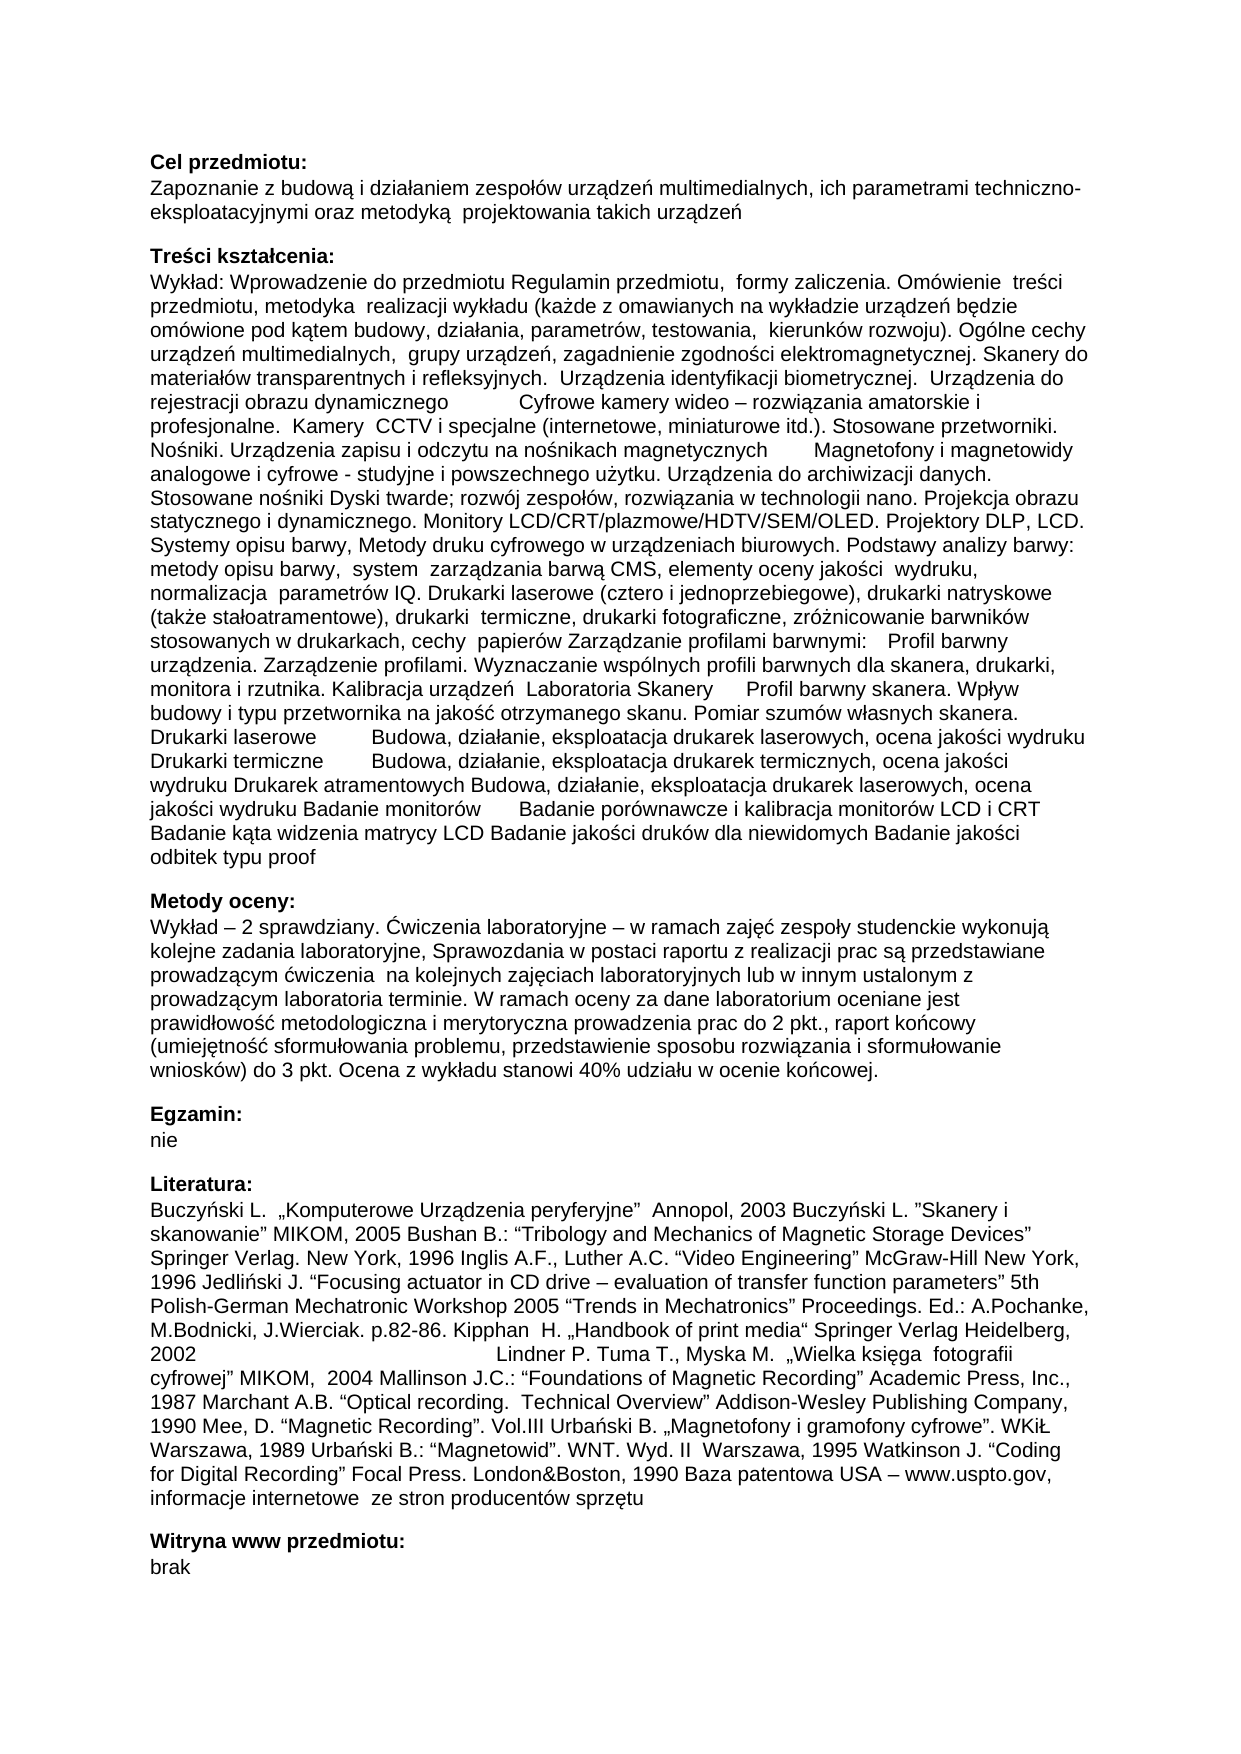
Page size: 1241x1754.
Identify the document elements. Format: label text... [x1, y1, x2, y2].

text Buczyński L. „Komputerowe Urządzenia peryferyjne” Annopol, 2003 Buczyński L. ”Skanery i skanowanie” MIKOM, 2005 Bushan B.: “Tribology and Mechanics of Magnetic Storage Devices” Springer Verlag. New York, 1996 Inglis A.F., Luther A.C. “Video Engineering” McGraw-Hill New York, 1996 Jedliński J. “Focusing actuator in CD drive – evaluation of transfer function parameters” 5th Polish-German Mechatronic Workshop 2005 “Trends in Mechatronics” Proceedings. Ed.: A.Pochanke, M.Bodnicki, J.Wierciak. p.82-86. Kipphan H. „Handbook of print media“ Springer Verlag Heidelberg, 2002 Lindner P. Tuma T., Myska M. „Wielka księga fotografii cyfrowej” MIKOM, 2004 Mallinson J.C.: “Foundations of Magnetic Recording” Academic Press, Inc., 1987 Marchant A.B. “Optical recording. Technical Overview” Addison-Wesley Publishing Company, 1990 Mee, D. “Magnetic Recording”. Vol.III Urbański B. „Magnetofony i gramofony cyfrowe”. WKiŁ Warszawa, 1989 Urbański B.: “Magnetowid”. WNT. Wyd. II Warszawa, 1995 Watkinson J. “Coding for Digital Recording” Focal Press. London&Boston, 1990 Baza patentowa USA – www.uspto.gov, informacje internetowe ze stron producentów sprzętu [150, 1198, 1090, 1509]
text Wykład – 2 sprawdziany. Ćwiczenia laboratoryjne – w ramach zajęć zespoły studenckie wykonują kolejne zadania laboratoryjne, Sprawozdania w postaci raportu z realizacji prac są przedstawiane prowadzącym ćwiczenia na kolejnych zajęciach laboratoryjnych lub w innym ustalonym z prowadzącym laboratoria terminie. W ramach oceny za dane laboratorium oceniane jest prawidłowość metodologiczna i merytoryczna prowadzenia prac do 2 pkt., raport końcowy (umiejętność sformułowania problemu, przedstawienie sposobu rozwiązania i sformułowanie wniosków) do 3 pkt. Ocena z wykładu stanowi 40% udziału w ocenie końcowej. [150, 914, 1090, 1082]
text Treści kształcenia: [150, 244, 1090, 268]
text Wykład: Wprowadzenie do przedmiotu Regulamin przedmiotu, formy zaliczenia. Omówienie treści przedmiotu, metodyka realizacji wykładu (każde z omawianych na wykładzie urządzeń będzie omówione pod kątem budowy, działania, parametrów, testowania, kierunków rozwoju). Ogólne cechy urządzeń multimedialnych, grupy urządzeń, zagadnienie zgodności elektromagnetycznej. Skanery do materiałów transparentnych i refleksyjnych. Urządzenia identyfikacji biometrycznej. Urządzenia do rejestracji obrazu dynamicznego Cyfrowe kamery wideo – rozwiązania amatorskie i profesjonalne. Kamery CCTV i specjalne (internetowe, miniaturowe itd.). Stosowane przetworniki. Nośniki. Urządzenia zapisu i odczytu na nośnikach magnetycznych Magnetofony i magnetowidy analogowe i cyfrowe - studyjne i powszechnego użytku. Urządzenia do archiwizacji danych. Stosowane nośniki Dyski twarde; rozwój zespołów, rozwiązania w technologii nano. Projekcja obrazu statycznego i dynamicznego. Monitory LCD/CRT/plazmowe/HDTV/SEM/OLED. Projektory DLP, LCD. Systemy opisu barwy, Metody druku cyfrowego w urządzeniach biurowych. Podstawy analizy barwy: metody opisu barwy, system zarządzania barwą CMS, elementy oceny jakości wydruku, normalizacja parametrów IQ. Drukarki laserowe (cztero i jednoprzebiegowe), drukarki natryskowe (także stałoatramentowe), drukarki termiczne, drukarki fotograficzne, zróżnicowanie barwników stosowanych w drukarkach, cechy papierów Zarządzanie profilami barwnymi: Profil barwny urządzenia. Zarządzenie profilami. Wyznaczanie wspólnych profili barwnych dla skanera, drukarki, monitora i rzutnika. Kalibracja urządzeń Laboratoria Skanery Profil barwny skanera. Wpływ budowy i typu przetwornika na jakość otrzymanego skanu. Pomiar szumów własnych skanera. Drukarki laserowe Budowa, działanie, eksploatacja drukarek laserowych, ocena jakości wydruku Drukarki termiczne Budowa, działanie, eksploatacja drukarek termicznych, ocena jakości wydruku Drukarek atramentowych Budowa, działanie, eksploatacja drukarek laserowych, ocena jakości wydruku Badanie monitorów Badanie porównawcze i kalibracja monitorów LCD i CRT Badanie kąta widzenia matrycy LCD Badanie jakości druków dla niewidomych Badanie jakości odbitek typu proof [150, 270, 1090, 869]
text Literatura: [150, 1172, 1090, 1196]
text Witryna www przedmiotu: [150, 1529, 1090, 1553]
text Egzamin: [150, 1102, 1090, 1126]
text brak [150, 1555, 1090, 1579]
text Metody oceny: [150, 888, 1090, 912]
text Zapoznanie z budową i działaniem zespołów urządzeń multimedialnych, ich parametrami techniczno-eksploatacyjnymi oraz metodyką projektowania takich urządzeń [150, 176, 1090, 224]
text nie [150, 1128, 1090, 1152]
text Cel przedmiotu: [150, 150, 1090, 174]
